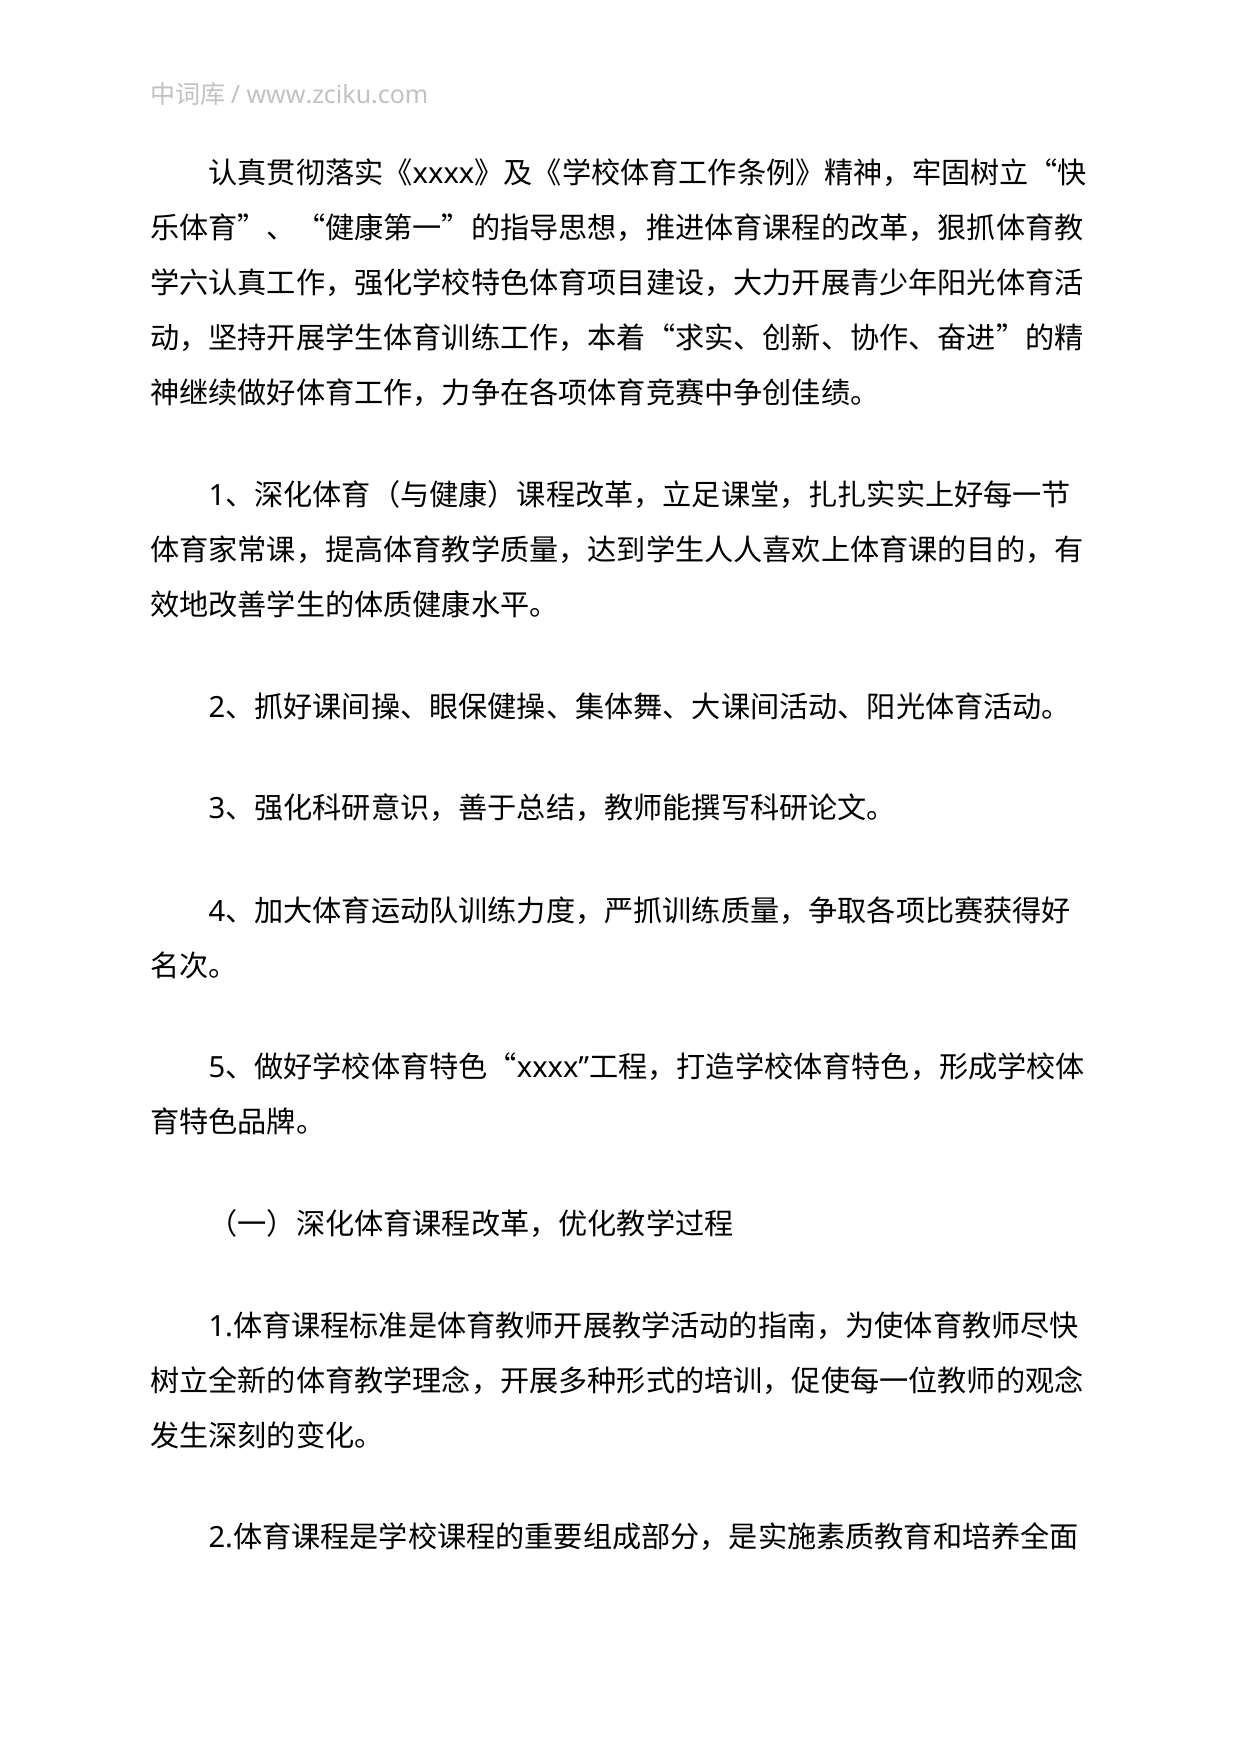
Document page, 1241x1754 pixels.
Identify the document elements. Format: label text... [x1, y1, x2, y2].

text 5、做好学校体育特色“xxxx”工程，打造学校体育特色，形成学校体育特色品牌。 [150, 1044, 1090, 1141]
text 认真贯彻落实《xxxx》及《学校体育工作条例》精神，牢固树立“快乐体育”、“健康第一”的指导思想，推进体育课程的改革，狠抓体育教学六认真工作，强化学校特色体育项目建设，大力开展青少年阳光体育活动，坚持开展学生体育训练工作，本着“求实、创新、协作、奋进”的精神继续做好体育工作，力争在各项体育竞赛中争创佳绩。 [150, 150, 1090, 412]
text 1.体育课程标准是体育教师开展教学活动的指南，为使体育教师尽快树立全新的体育教学理念，开展多种形式的培训，促使每一位教师的观念发生深刻的变化。 [150, 1302, 1090, 1454]
text 4、加大体育运动队训练力度，严抓训练质量，争取各项比赛获得好名次。 [150, 887, 1090, 984]
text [150, 1514, 1090, 1556]
text 1、深化体育（与健康）课程改革，立足课堂，扎扎实实上好每一节体育家常课，提高体育教学质量，达到学生人人喜欢上体育课的目的，有效地改善学生的体质健康水平。 [150, 471, 1090, 624]
text （一）深化体育课程改革，优化教学过程 [150, 1201, 1090, 1243]
text 2、抓好课间操、眼保健操、集体舞、大课间活动、阳光体育活动。 [150, 683, 1090, 726]
text 3、强化科研意识，善于总结，教师能撰写科研论文。 [150, 785, 1090, 827]
